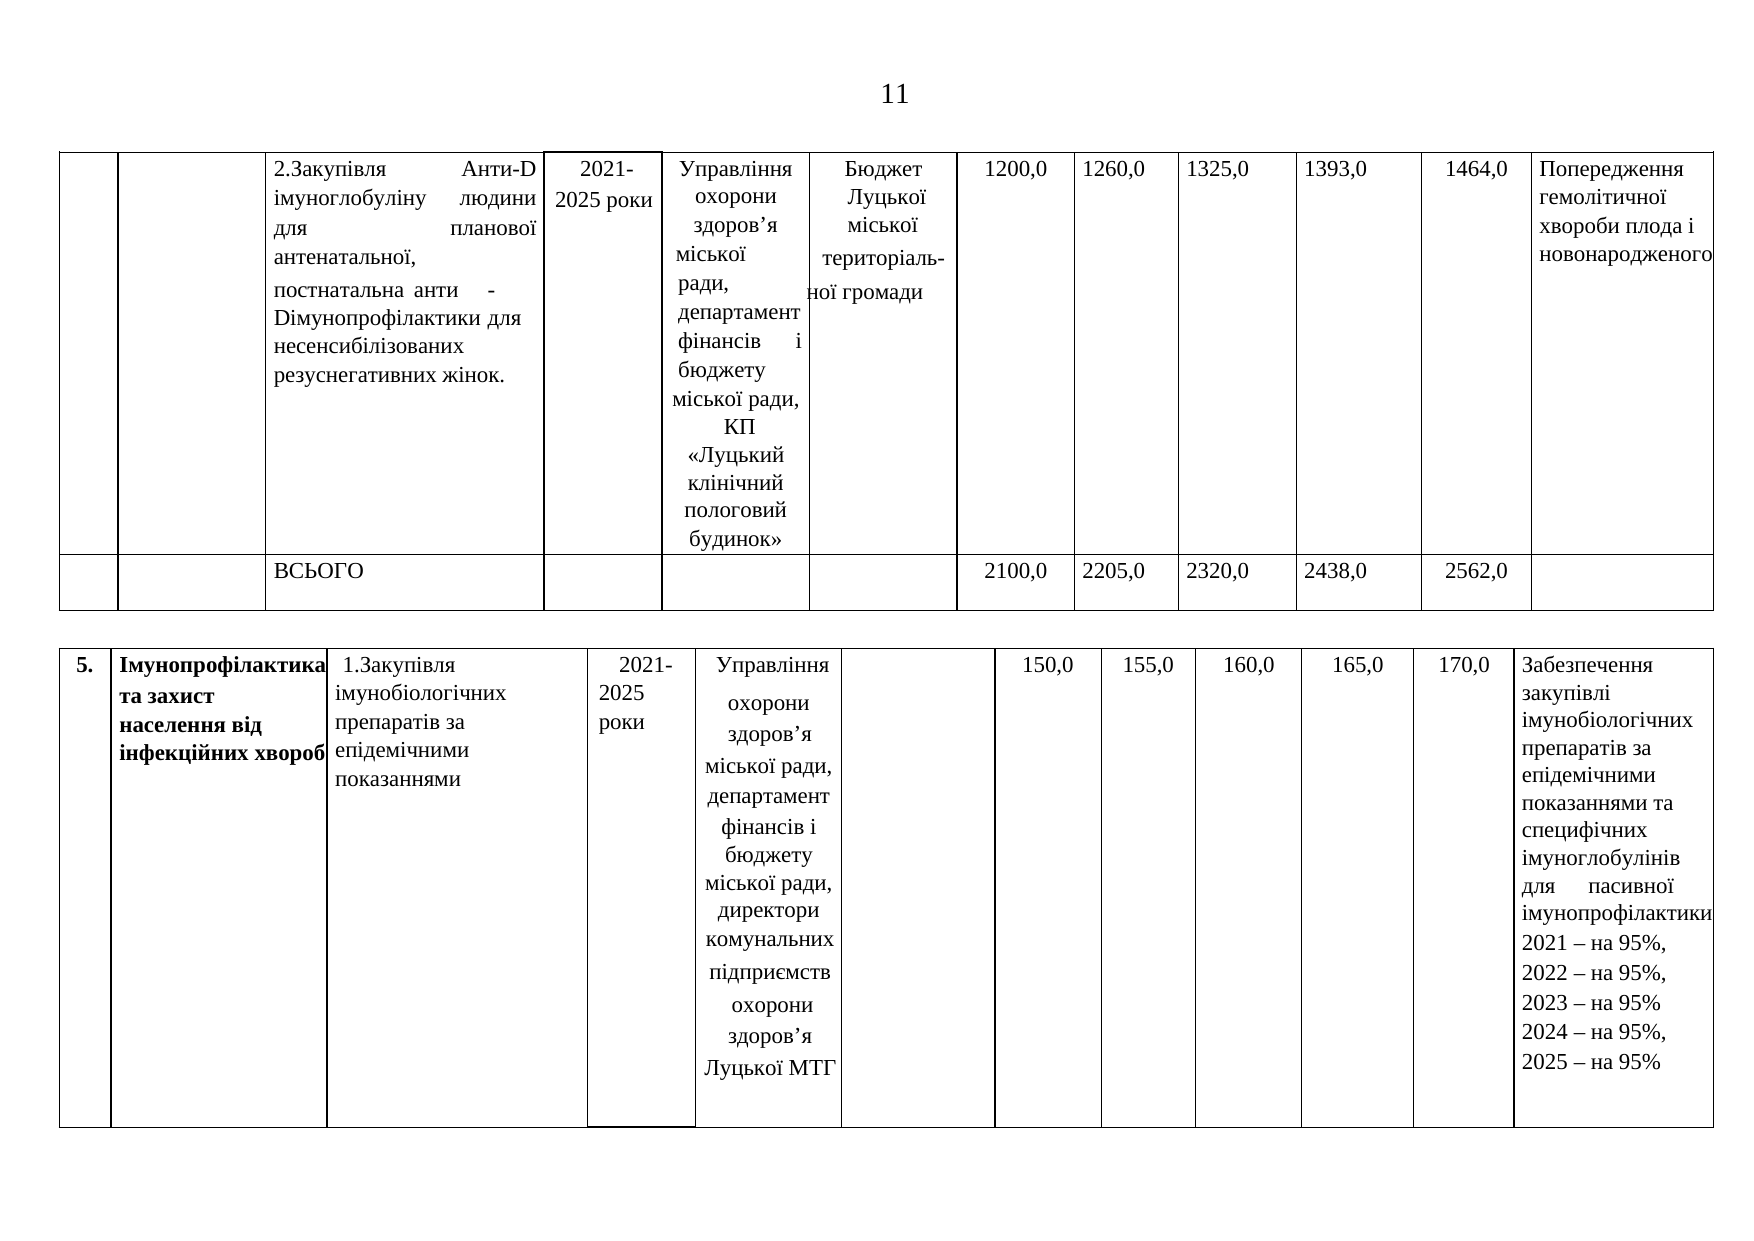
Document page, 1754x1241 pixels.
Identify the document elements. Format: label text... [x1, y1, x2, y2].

table_cell 1464,0 [1422, 153, 1531, 554]
table_cell [60, 153, 117, 554]
table_cell Бюджет Луцької міської територіаль- ної громади [810, 153, 956, 554]
table_cell [119, 555, 265, 610]
table_cell [1532, 555, 1713, 610]
table_cell [119, 153, 265, 554]
table_header 2021- 2025 роки [588, 649, 695, 1126]
table_cell 2.Закупівля Анти-D імуноглобуліну людини для планової антенатальної, постнатальна анти - Dімунопрофілактики для несенсибілізованих резуснегативних жінок. [266, 153, 543, 554]
table_header 170,0 [1414, 649, 1513, 1126]
table_cell 2320,0 [1179, 555, 1296, 610]
table_cell Управління охорони здоров’я міської ради, департамент фінансів і бюджету міської ради, КП «Луцький клінічний пологовий будинок» [663, 153, 809, 554]
table_cell [60, 555, 117, 610]
table_cell 2562,0 [1422, 555, 1531, 610]
table_header Управління охорони здоров’я міської ради, департамент фінансів і бюджету міської ради, директори комунальних підприємств охорони здоров’я Луцької МТГ [696, 649, 841, 1126]
table_header 155,0 [1102, 649, 1195, 1126]
table_cell 1393,0 [1297, 153, 1421, 554]
table_cell 2100,0 [958, 555, 1074, 610]
table_cell 1200,0 [958, 153, 1074, 554]
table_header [1515, 649, 1713, 1126]
table_cell 2438,0 [1297, 555, 1421, 610]
table_header 1.Закупівля імунобіологічних препаратів за епідемічними показаннями [328, 649, 587, 1126]
table_cell 2021- 2025 роки [545, 153, 661, 554]
table_cell 2205,0 [1075, 555, 1178, 610]
table_cell [545, 555, 661, 610]
table_header 165,0 [1302, 649, 1413, 1126]
table_cell 1325,0 [1179, 153, 1296, 554]
table_cell [810, 555, 956, 610]
table_header Імунопрофілактика та захист населення від інфекційних хвороб [112, 649, 326, 1126]
table_header [842, 649, 994, 1126]
table_header 150,0 [996, 649, 1101, 1126]
table_cell 1260,0 [1075, 153, 1178, 554]
table_header 5. [60, 649, 110, 1126]
table_cell ВСЬОГО [266, 555, 543, 610]
table_cell [663, 555, 809, 610]
table_cell Попередження гемолітичної хвороби плода і новонародженого [1532, 153, 1713, 554]
table_header 160,0 [1196, 649, 1301, 1126]
